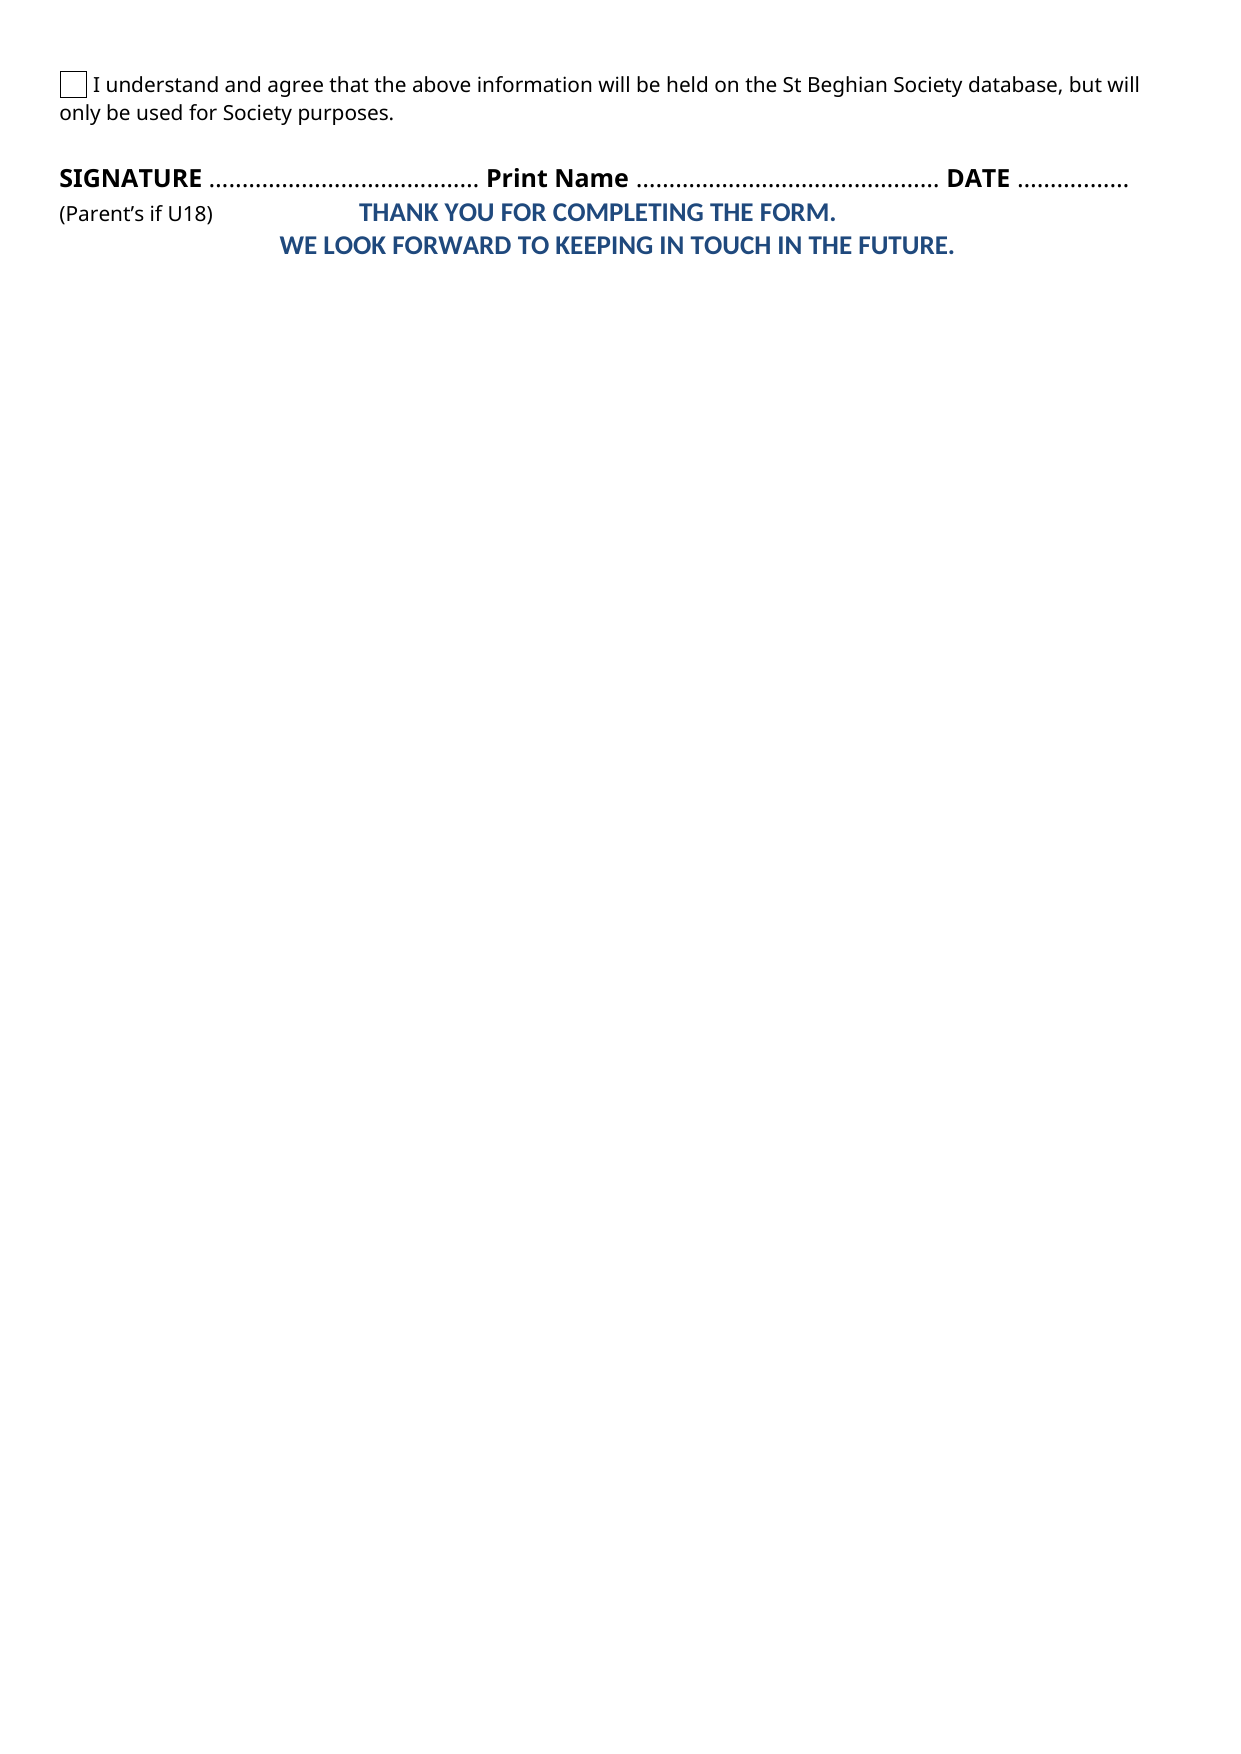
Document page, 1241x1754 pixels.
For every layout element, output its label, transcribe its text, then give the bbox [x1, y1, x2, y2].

text SIGNATURE …..………………….……..…… Print Name ……………..……..….….…….…… DATE ………..…… [59, 161, 1181, 195]
text I understand and agree that the above information will be held on the St Beghian Society database, but will only be used for Society purposes. [59, 70, 1181, 127]
text (Parent’s if U18) THANK YOU FOR COMPLETING THE FORM. WE LOOK FORWARD TO KEEPING IN TOUCH IN THE FUTURE. [59, 195, 1181, 261]
